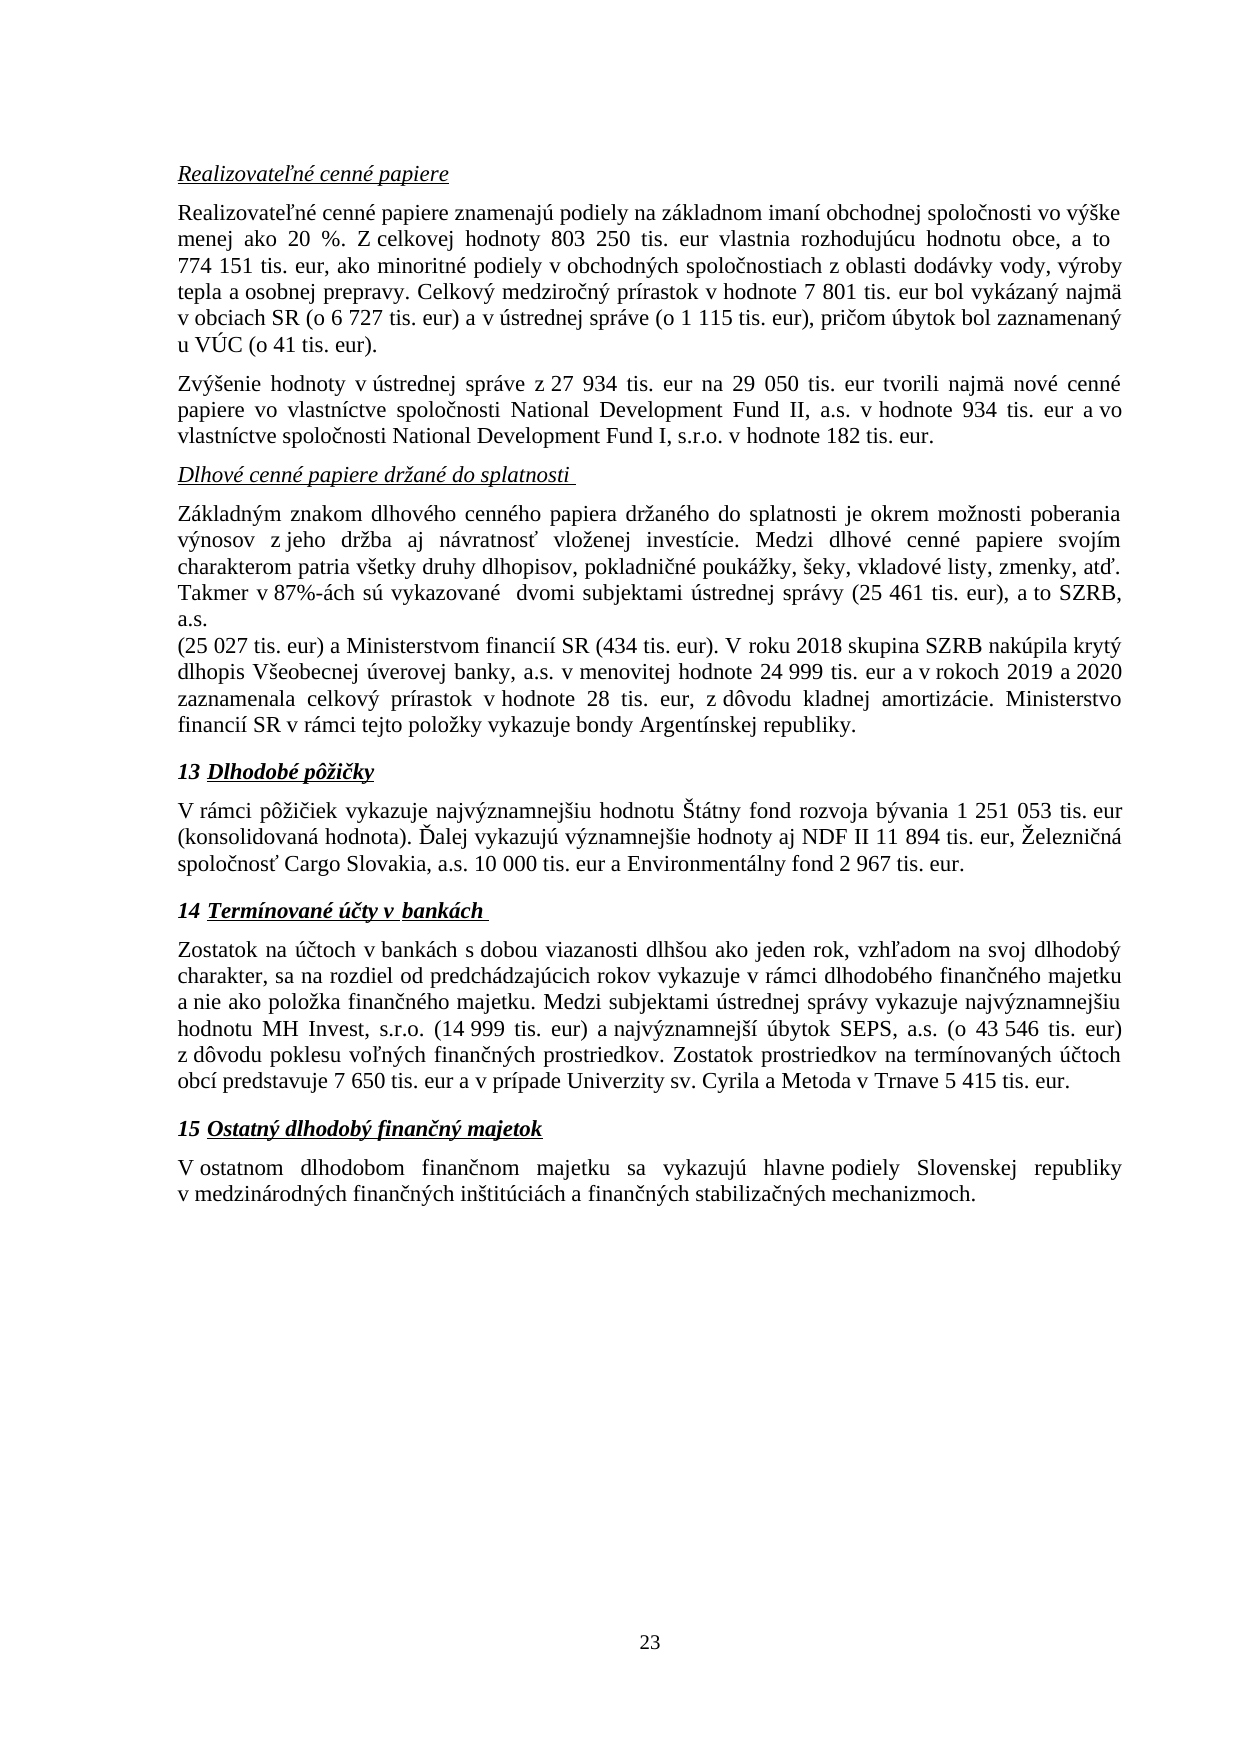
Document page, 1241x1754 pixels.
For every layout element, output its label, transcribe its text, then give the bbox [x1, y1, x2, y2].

text Dlhové cenné papiere držané do splatnosti [177, 461, 1122, 488]
list Ostatný dlhodobý finančný majetok [177, 1115, 1122, 1141]
list Dlhodobé pôžičky [177, 758, 1122, 784]
text V ostatnom dlhodobom finančnom majetku sa vykazujú hlavne podiely Slovenskej republiky v medzinárodných finančných inštitúciách a finančných stabilizačných mechanizmoch. [177, 1153, 1122, 1206]
text Zvýšenie hodnoty v ústrednej správe z 27 934 tis. eur na 29 050 tis. eur tvorili najmä nové cenné papiere vo vlastníctve spoločnosti National Development Fund II, a.s. v hodnote 934 tis. eur a vo vlastníctve spoločnosti National Development Fund I, s.r.o. v hodnote 182 tis. eur. [177, 370, 1122, 449]
text Základným znakom dlhového cenného papiera držaného do splatnosti je okrem možnosti poberania výnosov z jeho držba aj návratnosť vloženej investície. Medzi dlhové cenné papiere svojím charakterom patria všetky druhy dlhopisov, pokladničné poukážky, šeky, vkladové listy, zmenky, atď. Takmer v 87%-ách sú vykazované dvomi subjektami ústrednej správy (25 461 tis. eur), a to SZRB, a.s. (25 027 tis. eur) a Ministerstvom financií SR (434 tis. eur). V roku 2018 skupina SZRB nakúpila krytý dlhopis Všeobecnej úverovej banky, a.s. v menovitej hodnote 24 999 tis. eur a v rokoch 2019 a 2020 zaznamenala celkový prírastok v hodnote 28 tis. eur, z dôvodu kladnej amortizácie. Ministerstvo financií SR v rámci tejto položky vykazuje bondy Argentínskej republiky. [177, 500, 1122, 737]
text Realizovateľné cenné papiere znamenajú podiely na základnom imaní obchodnej spoločnosti vo výške menej ako 20 %. Z celkovej hodnoty 803 250 tis. eur vlastnia rozhodujúcu hodnotu obce, a to 774 151 tis. eur, ako minoritné podiely v obchodných spoločnostiach z oblasti dodávky vody, výroby tepla a osobnej prepravy. Celkový medziročný prírastok v hodnote 7 801 tis. eur bol vykázaný najmä v obciach SR (o 6 727 tis. eur) a v ústrednej správe (o 1 115 tis. eur), pričom úbytok bol zaznamenaný u VÚC (o 41 tis. eur). [177, 199, 1122, 357]
text Realizovateľné cenné papiere [177, 160, 1122, 187]
text Zostatok na účtoch v bankách s dobou viazanosti dlhšou ako jeden rok, vzhľadom na svoj dlhodobý charakter, sa na rozdiel od predchádzajúcich rokov vykazuje v rámci dlhodobého finančného majetku a nie ako položka finančného majetku. Medzi subjektami ústrednej správy vykazuje najvýznamnejšiu hodnotu MH Invest, s.r.o. (14 999 tis. eur) a najvýznamnejší úbytok SEPS, a.s. (o 43 546 tis. eur) z dôvodu poklesu voľných finančných prostriedkov. Zostatok prostriedkov na termínovaných účtoch obcí predstavuje 7 650 tis. eur a v prípade Univerzity sv. Cyrila a Metoda v Trnave 5 415 tis. eur. [177, 936, 1122, 1094]
list Termínované účty v bankách [177, 897, 1122, 923]
text V rámci pôžičiek vykazuje najvýznamnejšiu hodnotu Štátny fond rozvoja bývania 1 251 053 tis. eur (konsolidovaná hodnota). Ďalej vykazujú významnejšie hodnoty aj NDF II 11 894 tis. eur, Železničná spoločnosť Cargo Slovakia, a.s. 10 000 tis. eur a Environmentálny fond 2 967 tis. eur. [177, 797, 1122, 876]
